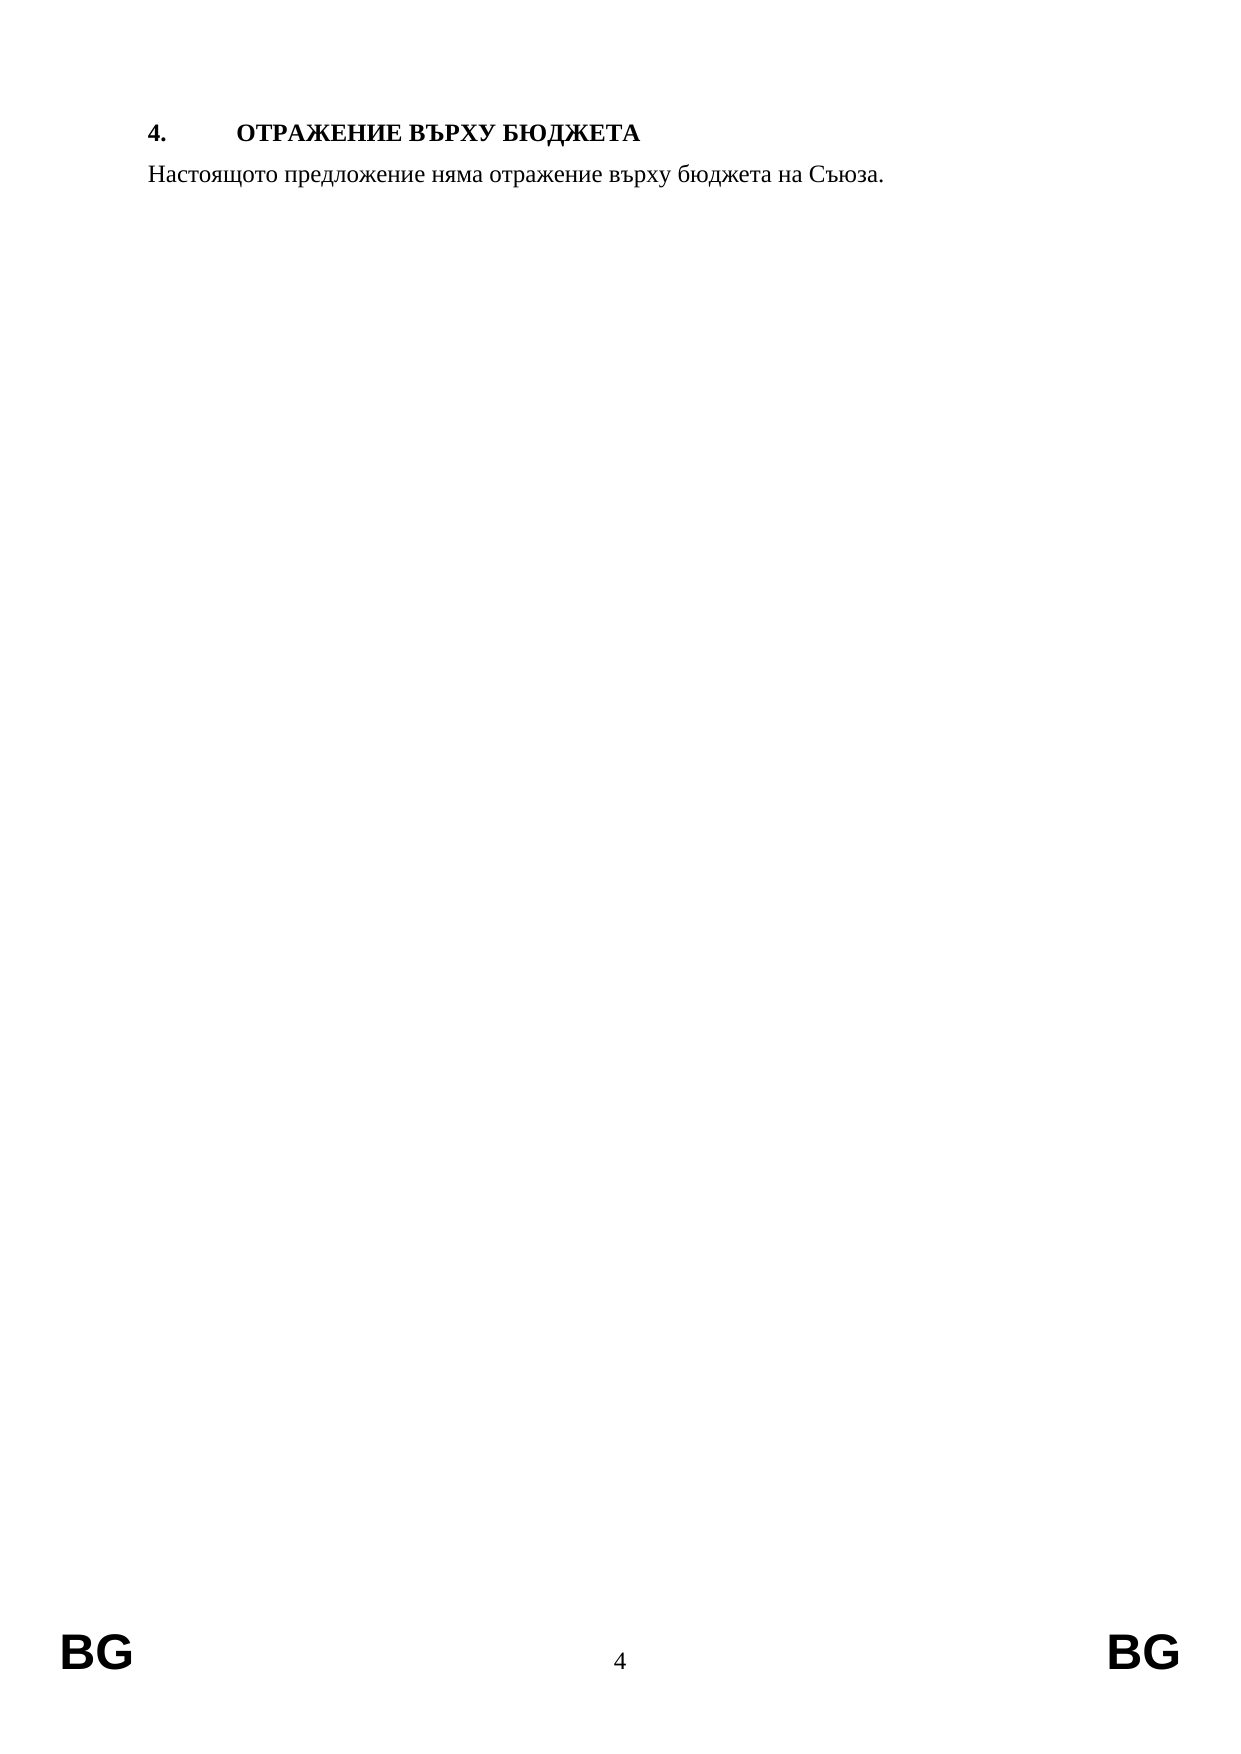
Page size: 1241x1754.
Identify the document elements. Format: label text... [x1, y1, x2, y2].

text Настоящото предложение няма отражение върху бюджета на Съюза. [148, 159, 1093, 188]
subtitle 4. ОТРАЖЕНИЕ ВЪРХУ БЮДЖЕТА [148, 118, 1093, 147]
